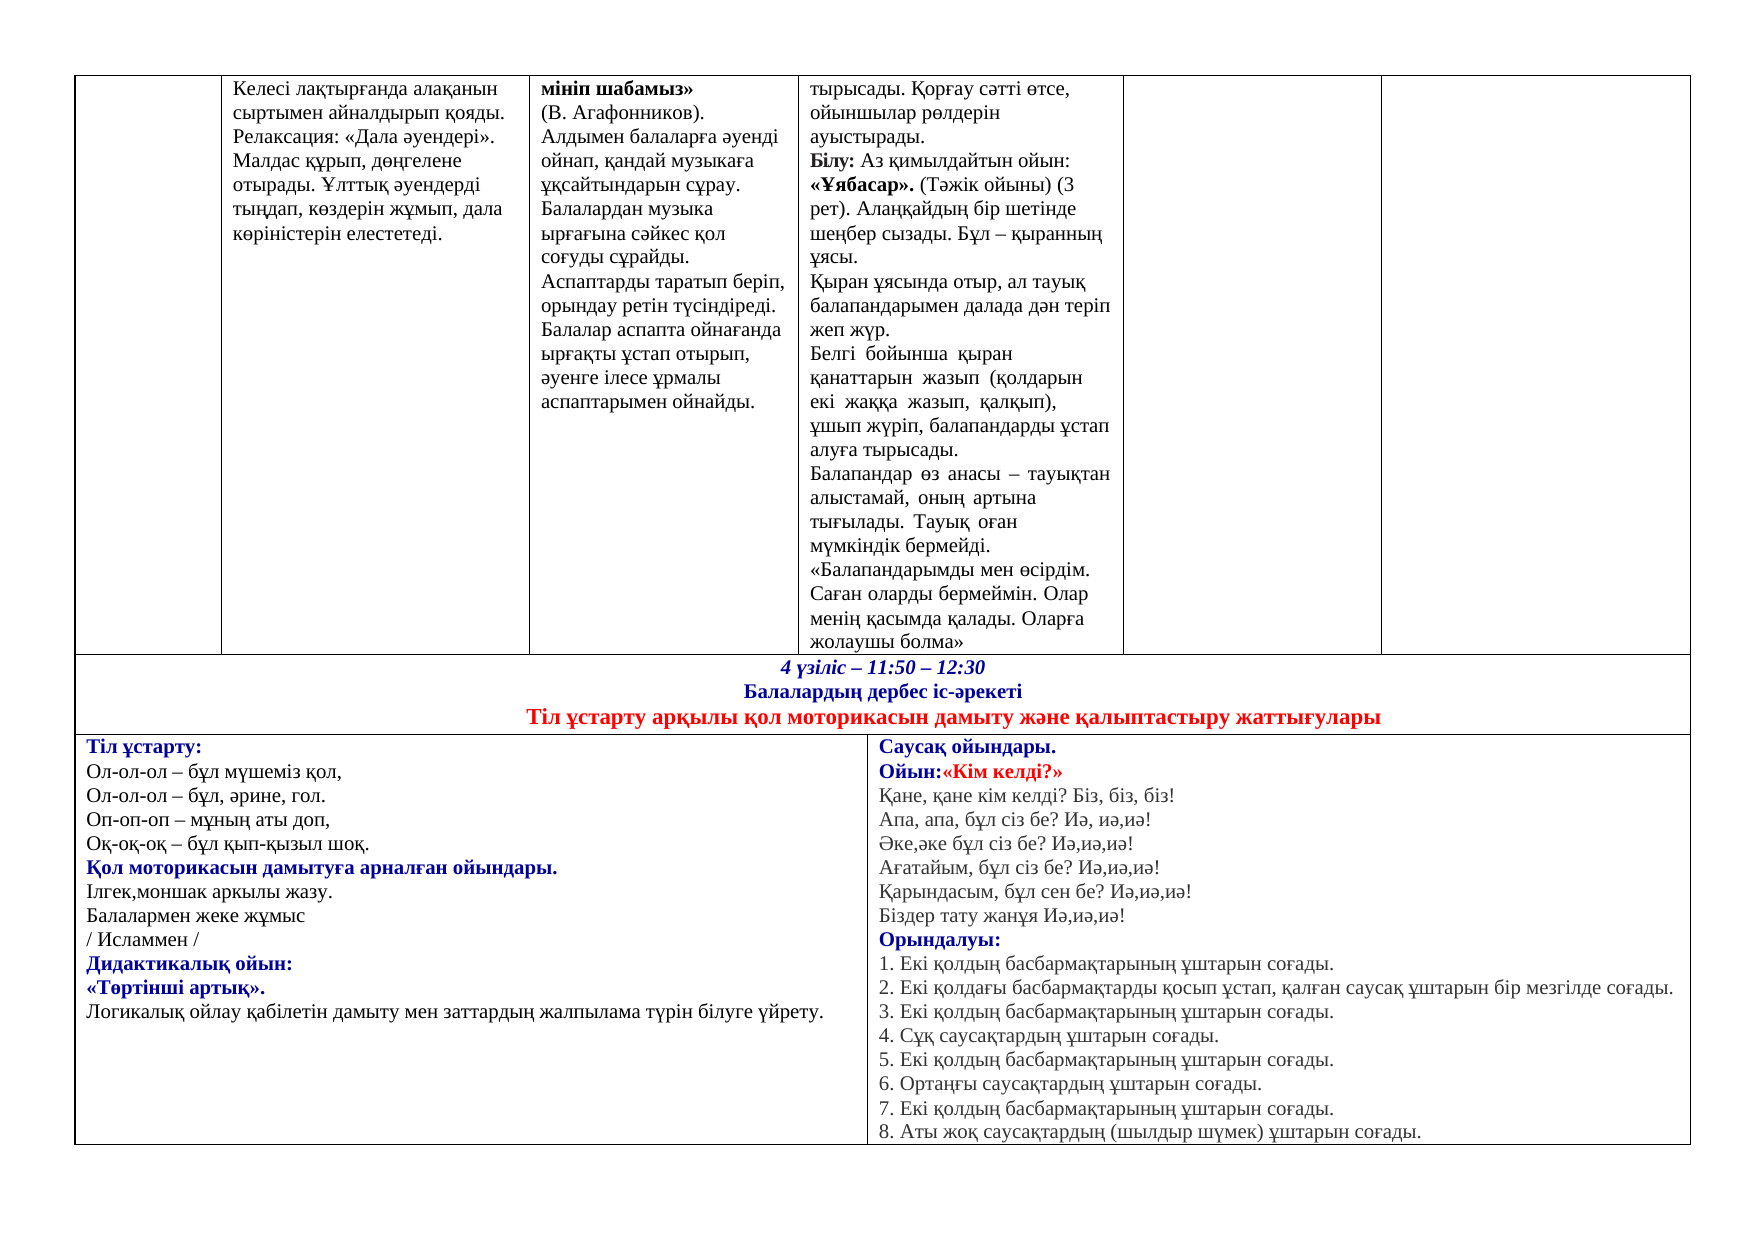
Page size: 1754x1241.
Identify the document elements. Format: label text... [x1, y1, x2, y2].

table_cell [1382, 76, 1690, 653]
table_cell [530, 76, 798, 653]
table_cell 4 үзіліс – 11:50 – 12:30 Балалардың дербес іс-әрекеті Тіл ұстарту арқылы қол моторикасын дамыту және қалыптастыру жаттығулары [76, 655, 1690, 733]
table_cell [222, 76, 529, 653]
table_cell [799, 76, 1123, 653]
table_cell [76, 76, 221, 653]
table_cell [76, 735, 867, 1143]
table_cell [1124, 76, 1381, 653]
